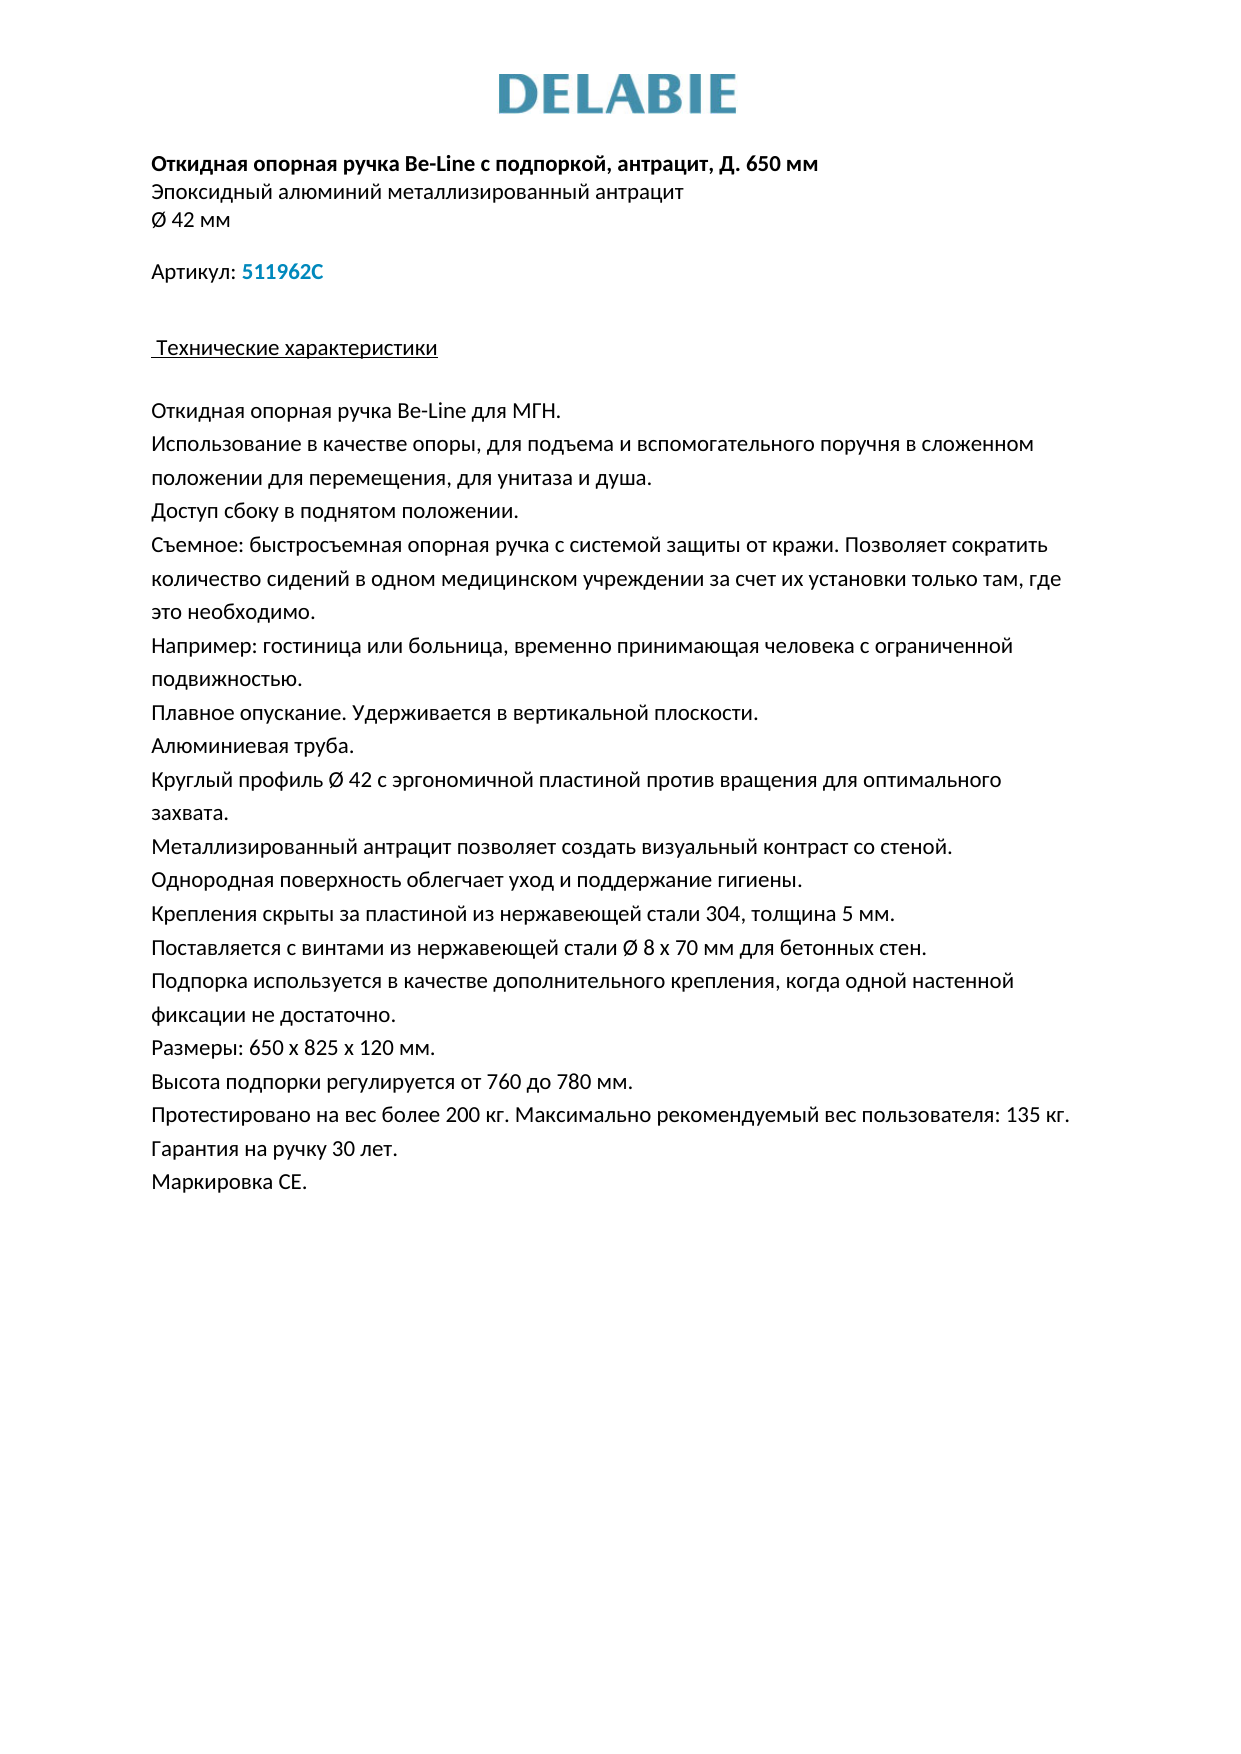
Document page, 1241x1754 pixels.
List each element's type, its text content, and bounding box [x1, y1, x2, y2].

text Съемное: быстросъемная опорная ручка с системой защиты от кражи. Позволяет сократить количество сидений в одном медицинском учреждении за счет их установки только там, где это необходимо. [151, 530, 1084, 625]
text Например: гостиница или больница, временно принимающая человека с ограниченной подвижностью. [151, 631, 1084, 692]
text Маркировка CE. [151, 1167, 1084, 1196]
text Крепления скрыты за пластиной из нержавеющей стали 304, толщина 5 мм. [151, 899, 1084, 927]
text Металлизированный антрацит позволяет создать визуальный контраст со стеной. [151, 832, 1084, 860]
text Откидная опорная ручка Be-Line для МГН. [151, 396, 1084, 424]
text Плавное опускание. Удерживается в вертикальной плоскости. [151, 698, 1084, 726]
text Гарантия на ручку 30 лет. [151, 1134, 1084, 1162]
text Высота подпорки регулируется от 760 до 780 мм. [151, 1067, 1084, 1095]
text Алюминиевая труба. [151, 731, 1084, 759]
text Однородная поверхность облегчает уход и поддержание гигиены. [151, 866, 1084, 894]
text Подпорка используется в качестве дополнительного крепления, когда одной настенной фиксации не достаточно. [151, 966, 1084, 1028]
picture [497, 74, 738, 114]
text Доступ сбоку в поднятом положении. [151, 497, 1084, 525]
text Технические характеристики [151, 333, 1084, 361]
text Поставляется с винтами из нержавеющей стали Ø 8 x 70 мм для бетонных стен. [151, 933, 1084, 961]
text Протестировано на вес более 200 кг. Максимально рекомендуемый вес пользователя: 135 кг. [151, 1100, 1084, 1128]
text Откидная опорная ручка Be-Line с подпоркой, антрацит, Д. 650 мм [151, 149, 1084, 177]
text Использование в качестве опоры, для подъема и вспомогательного поручня в сложенном положении для перемещения, для унитаза и душа. [151, 429, 1084, 491]
text Ø 42 мм [151, 205, 1084, 233]
text Круглый профиль Ø 42 с эргономичной пластиной против вращения для оптимального захвата. [151, 765, 1084, 827]
text Артикул: 511962C [151, 257, 1084, 285]
text Размеры: 650 x 825 x 120 мм. [151, 1033, 1084, 1061]
text Эпоксидный алюминий металлизированный антрацит [151, 177, 1084, 205]
